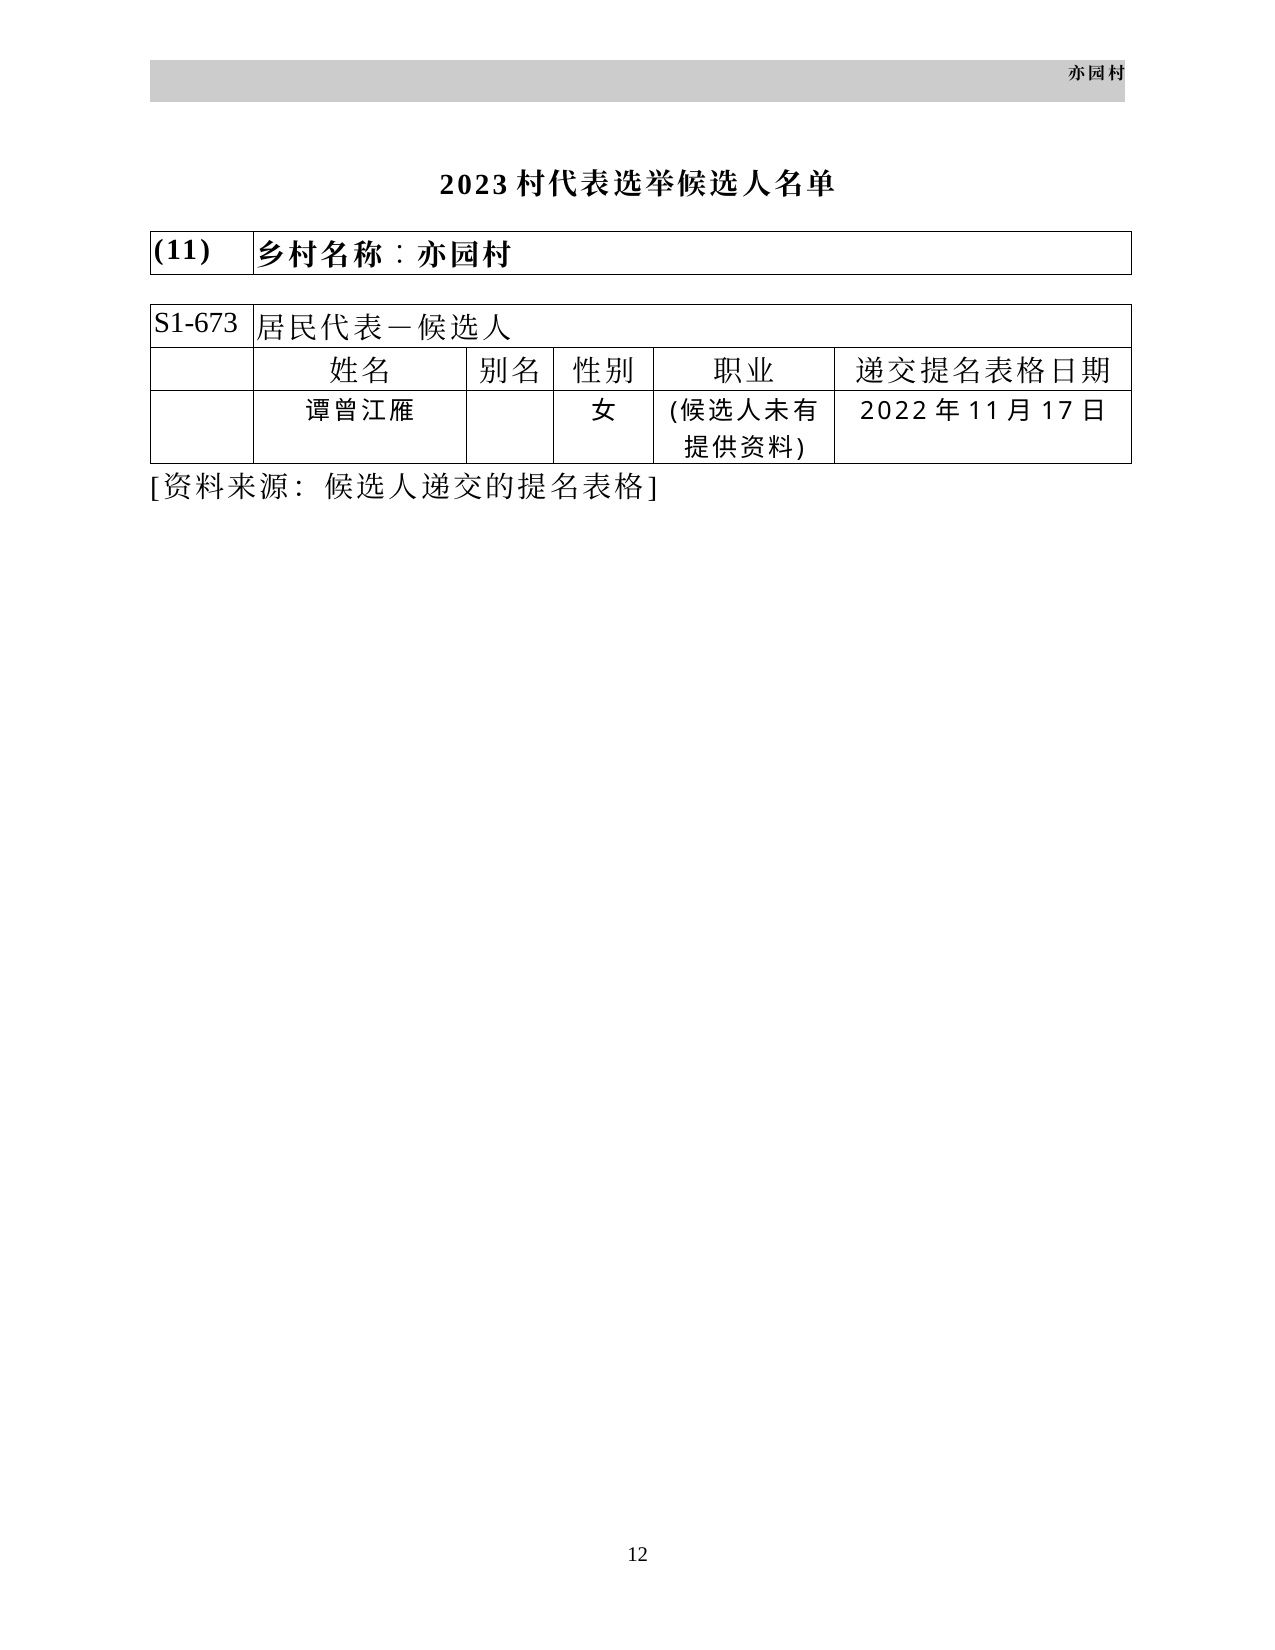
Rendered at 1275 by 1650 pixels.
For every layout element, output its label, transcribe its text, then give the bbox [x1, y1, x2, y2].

table_cell 性别 [554, 348, 653, 390]
subtitle 亦园村 [150, 60, 1125, 102]
text [资料来源：候选人递交的提名表格] [150, 464, 1125, 506]
table_header (11) [151, 232, 253, 274]
text 2023村代表选举候选人名单 [150, 161, 1125, 202]
table_cell 女 [554, 391, 653, 463]
table_cell 别名 [467, 348, 553, 390]
table_header 乡村名称︰亦园村 [254, 232, 1131, 274]
table_cell 递交提名表格日期 [835, 348, 1131, 390]
table_cell 职业 [654, 348, 834, 390]
table_cell 姓名 [254, 348, 466, 390]
table_header 居民代表－候选人 [254, 305, 1131, 347]
table_cell 谭曾江雁 [254, 391, 466, 463]
table_cell (候选人未有提供资料) [654, 391, 834, 463]
table_cell [151, 348, 253, 390]
table_cell 2022年11月17日 [835, 391, 1131, 463]
table_cell [467, 391, 553, 463]
table_cell [151, 391, 253, 463]
table_header S1-673 [151, 305, 253, 347]
